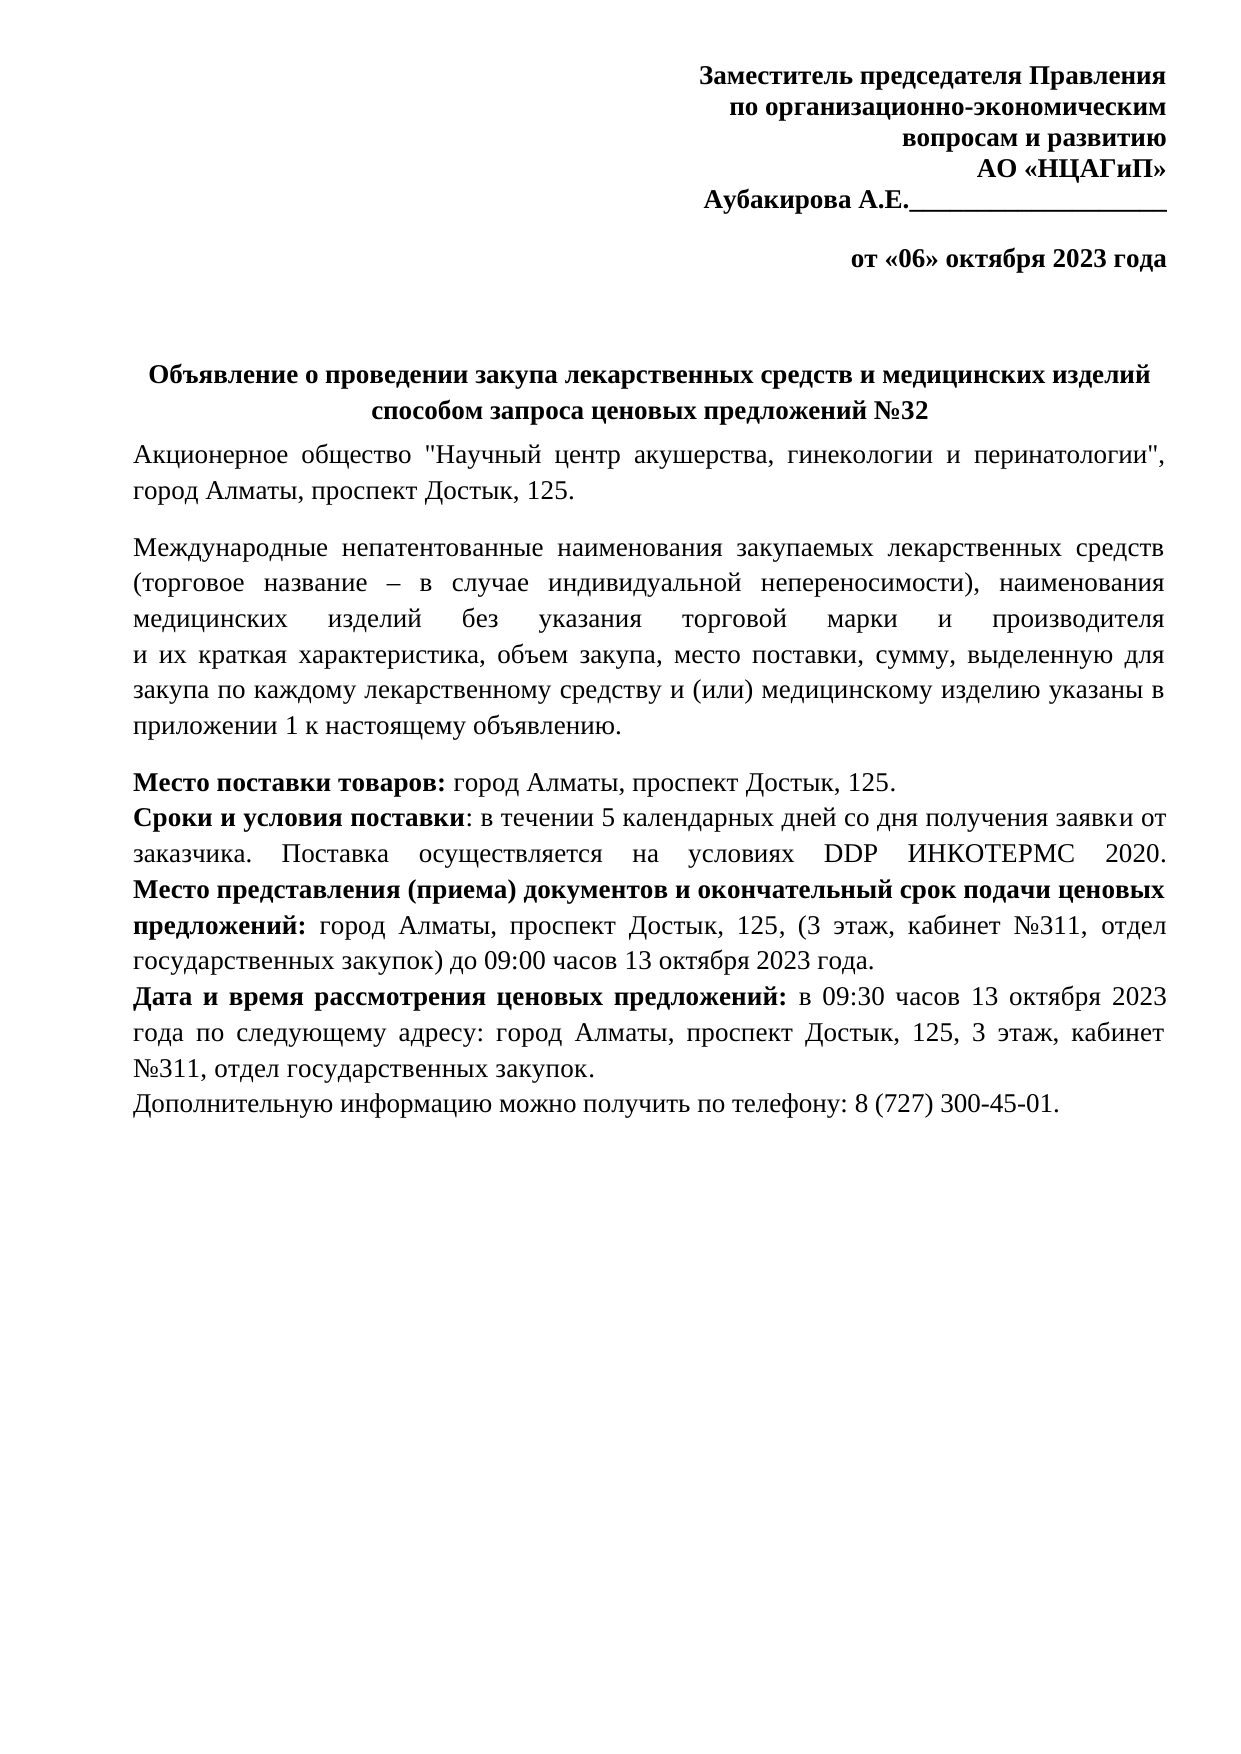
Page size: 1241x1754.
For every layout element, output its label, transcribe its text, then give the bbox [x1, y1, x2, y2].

text от «06» октября 2023 года [133, 236, 1167, 273]
text Заместитель председателя Правления [133, 59, 1167, 90]
text Международные непатентованные наименования закупаемых лекарственных средств (торговое название – в случае индивидуальной непереносимости), наименования медицинских изделий без указания торговой марки и производителя и их краткая характеристика, объем закупа, место поставки, сумму, выделенную для закупа по каждому лекарственному средству и (или) медицинскому изделию указаны в приложении 1 к настоящему объявлению. [133, 705, 1167, 740]
text Акционерное общество "Научный центр акушерства, гинекологии и перинатологии", город Алматы, проспект Достык, 125. [133, 469, 1167, 505]
text Дополнительную информацию можно получить по телефону: 8 (727) 300-45-01. [133, 1087, 1167, 1118]
text Аубакирова А.Е.___________________ [133, 184, 1167, 215]
text Дата и время рассмотрения ценовых предложений: в 09:30 часов 13 октября 2023 года по следующему адресу: город Алматы, проспект Достык, 125, 3 этаж, кабинет №311, отдел государственных закупок. [133, 980, 1167, 1083]
text Место поставки товаров: город Алматы, проспект Достык, 125. [632, 766, 1167, 797]
text АО «НЦАГиП» [133, 152, 1167, 184]
text Сроки и условия поставки: в течении 5 календарных дней со дня получения заявки от заказчика. Поставка осуществляется на условиях DDP ИНКОТЕРМС 2020. Место представления (приема) документов и окончательный срок подачи ценовых предложений: город Алматы, проспект Достык, 125, (3 этаж, кабинет №311, отдел государственных закупок) до 09:00 часов 13 октября 2023 года. [133, 904, 1167, 976]
text Сроки и условия поставки: в течении 5 календарных дней со дня получения заявки от заказчика. Поставка осуществляется на условиях DDP ИНКОТЕРМС 2020. Место представления (приема) документов и окончательный срок подачи ценовых предложений: город Алматы, проспект Достык, 125, (3 этаж, кабинет №311, отдел государственных закупок) до 09:00 часов 13 октября 2023 года. [133, 802, 1167, 873]
text Объявление о проведении закупа лекарственных средств и медицинских изделий способом запроса ценовых предложений №32 [133, 352, 1167, 426]
text Международные непатентованные наименования закупаемых лекарственных средств (торговое название – в случае индивидуальной непереносимости), наименования медицинских изделий без указания торговой марки и производителя и их краткая характеристика, объем закупа, место поставки, сумму, выделенную для закупа по каждому лекарственному средству и (или) медицинскому изделию указаны в приложении 1 к настоящему объявлению. [133, 597, 1167, 638]
text вопросам и развитию [133, 121, 1167, 152]
text по организационно-экономическим [133, 90, 1167, 121]
